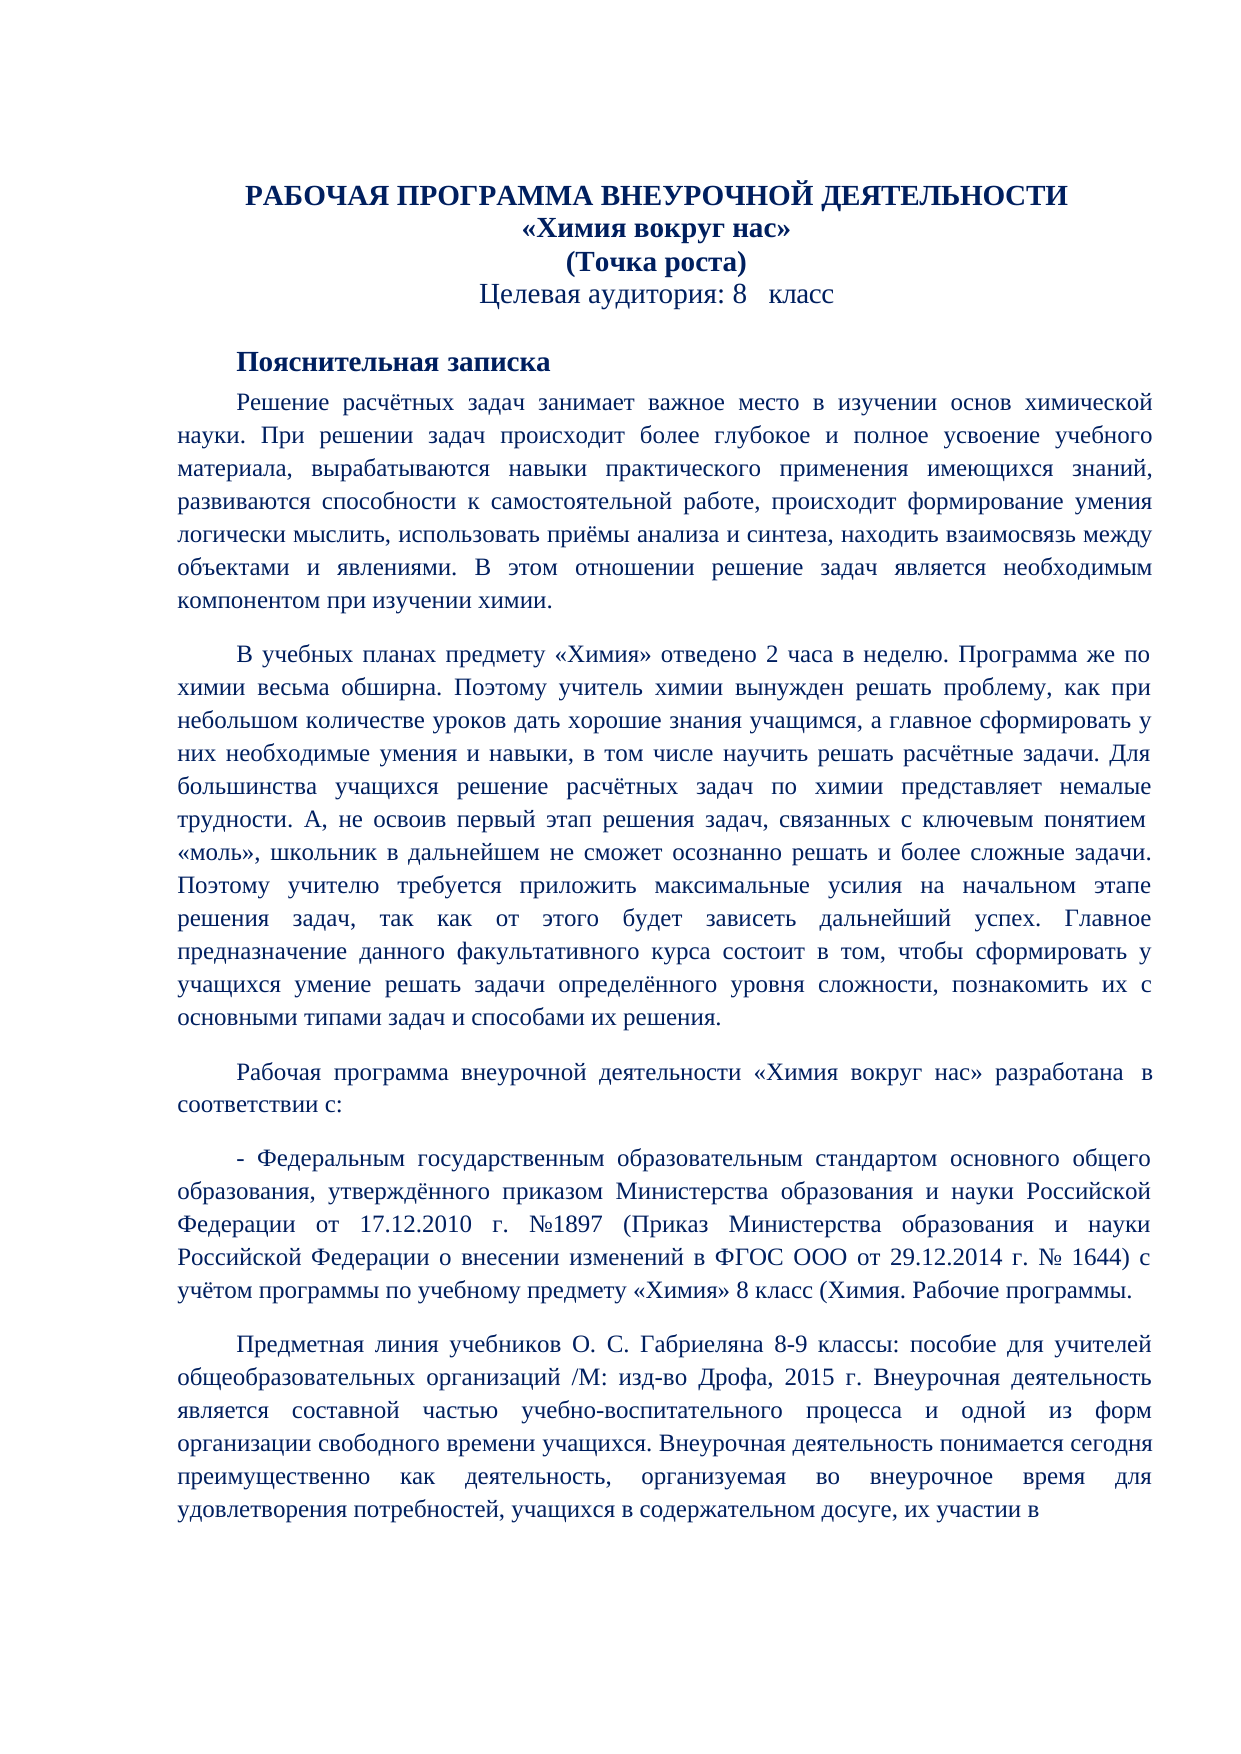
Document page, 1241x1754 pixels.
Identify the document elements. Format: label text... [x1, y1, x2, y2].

text Рабочая программа внеурочной деятельности «Химия вокруг нас» разработана в соответствии с: [177, 1057, 1153, 1118]
subtitle РАБОЧАЯ ПРОГРАММА ВНЕУРОЧНОЙ ДЕЯТЕЛЬНОСТИ [142, 178, 1171, 212]
text Предметная линия учебников О. С. Габриеляна 8-9 классы: пособие для учителей общеобразовательных организаций /М: изд-во Дрофа, 2015 г. Внеурочная деятельность является составной частью учебно-воспитательного процесса и одной из форм организации свободного времени учащихся. Внеурочная деятельность понимается сегодня преимущественно как деятельность, организуемая во внеурочное время для удовлетворения потребностей, учащихся в содержательном досуге, их участии в [177, 1329, 1153, 1523]
subtitle Пояснительная записка [236, 344, 1240, 377]
text - Федеральным государственным образовательным стандартом основного общего образования, утверждённого приказом Министерства образования и науки Российской Федерации от 17.12.2010 г. №1897 (Приказ Министерства образования и науки Российской Федерации о внесении изменений в ФГОС ООО от 29.12.2014 г. № 1644) с учётом программы по учебному предмету «Химия» 8 класс (Химия. Рабочие программы. [177, 1143, 1152, 1304]
text Целевая аудитория: 8 класс [142, 277, 1172, 310]
text «моль», школьник в дальнейшем не сможет осознанно решать и более сложные задачи. Поэтому учителю требуется приложить максимальные усилия на начальном этапе решения задач, так как от этого будет зависеть дальнейший успех. Главное предназначение данного факультативного курса состоит в том, чтобы сформировать у учащихся умение решать задачи определённого уровня сложности, познакомить их с основными типами задач и способами их решения. [177, 837, 1153, 1031]
text Решение расчётных задач занимает важное место в изучении основ химической науки. При решении задач происходит более глубокое и полное усвоение учебного материала, вырабатываются навыки практического применения имеющихся знаний, развиваются способности к самостоятельной работе, происходит формирование умения логически мыслить, использовать приёмы анализа и синтеза, находить взаимосвязь между объектами и явлениями. В этом отношении решение задач является необходимым компонентом при изучении химии. [177, 387, 1153, 614]
subtitle «Химия вокруг нас» (Точка роста) [479, 212, 833, 277]
text В учебных планах предмету «Химия» отведено 2 часа в неделю. Программа же по химии весьма обширна. Поэтому учитель химии вынужден решать проблему, как при небольшом количестве уроков дать хорошие знания учащимся, а главное сформировать у них необходимые умения и навыки, в том числе научить решать расчётные задачи. Для большинства учащихся решение расчётных задач по химии представляет немалые трудности. А, не освоив первый этап решения задач, связанных с ключевым понятием [177, 639, 1152, 833]
